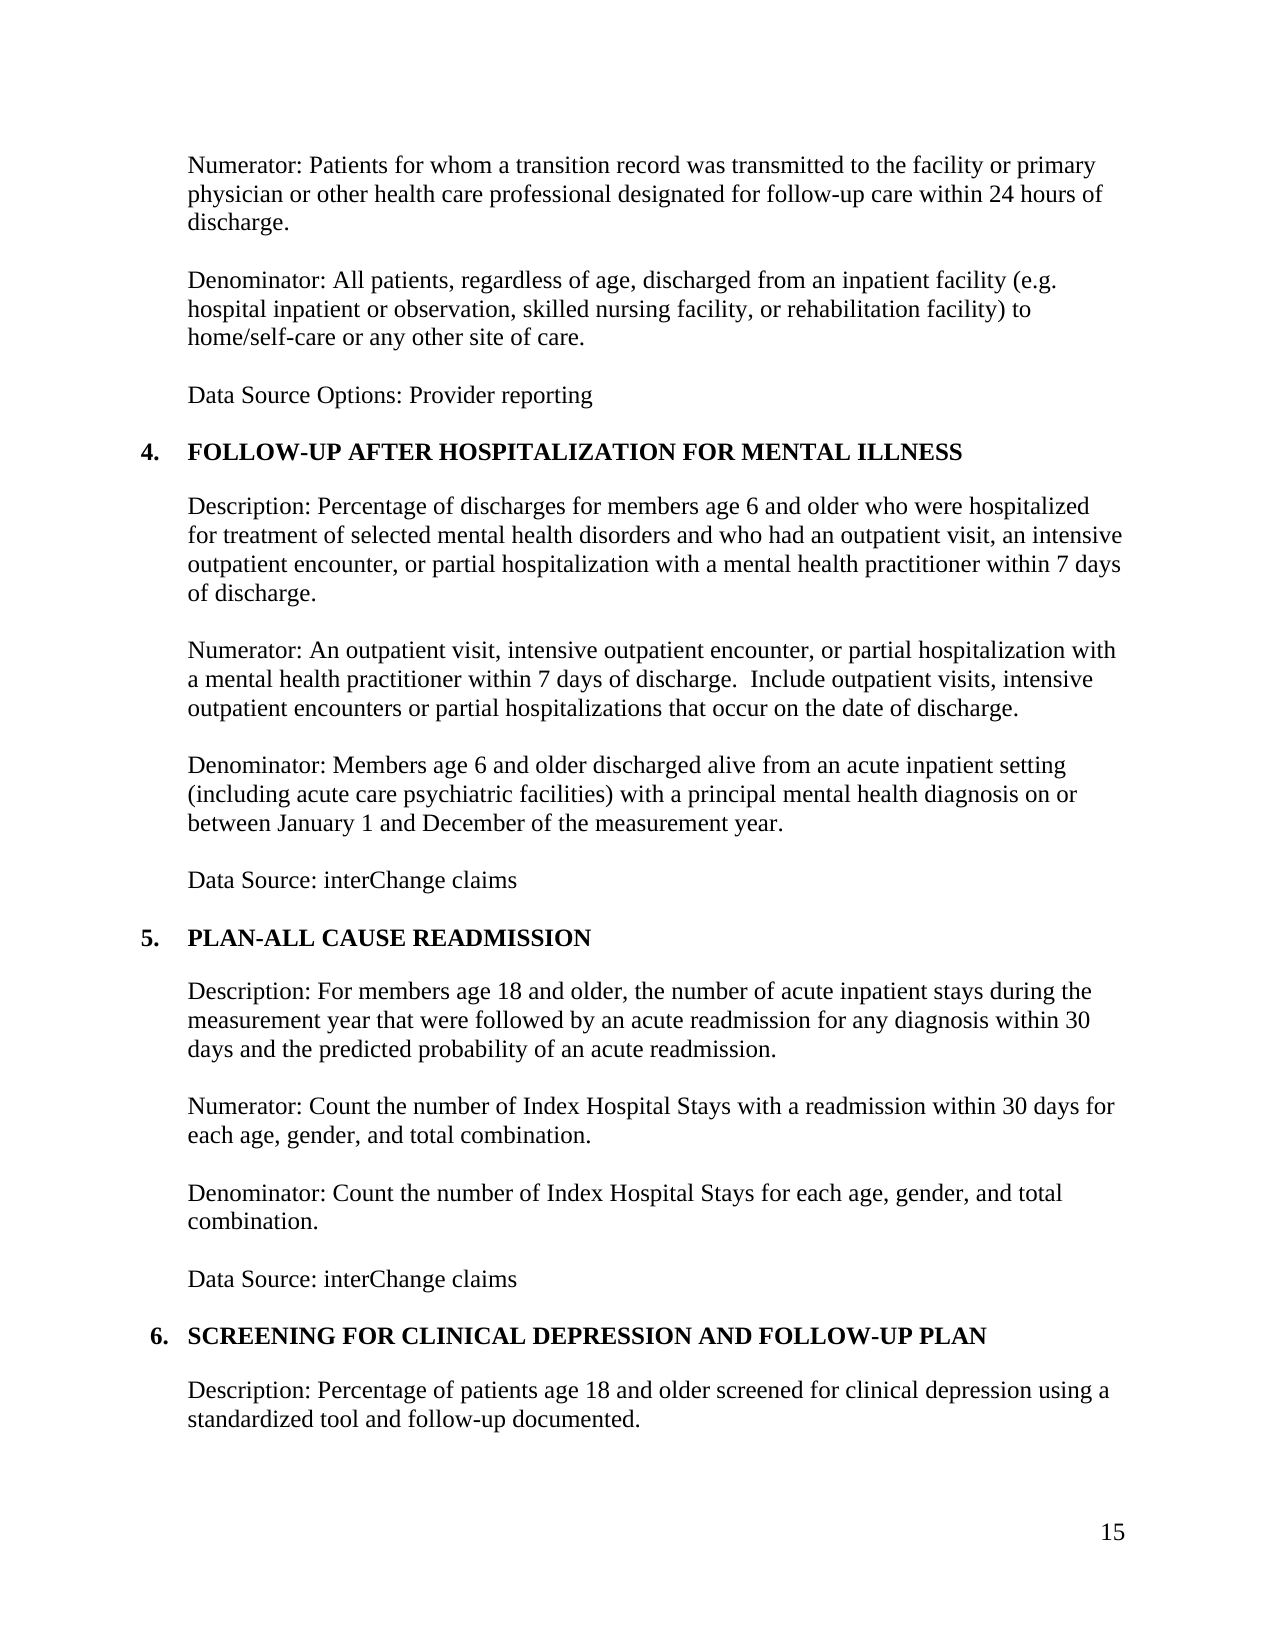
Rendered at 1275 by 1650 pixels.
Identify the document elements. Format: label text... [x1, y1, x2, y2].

text Description: Percentage of discharges for members age 6 and older who were hospitalized for treatment of selected mental health disorders and who had an outpatient visit, an intensive outpatient encounter, or partial hospitalization with a mental health practitioner within 7 days of discharge. [187, 491, 1125, 606]
text Numerator: Patients for whom a transition record was transmitted to the facility or primary physician or other health care professional designated for follow-up care within 24 hours of discharge. [187, 150, 1125, 236]
text Denominator: Count the number of Index Hospital Stays for each age, gender, and total combination. [187, 1178, 1125, 1235]
text Description: For members age 18 and older, the number of acute inpatient stays during the measurement year that were followed by an acute readmission for any diagnosis within 30 days and the predicted probability of an acute readmission. [187, 976, 1125, 1063]
text Data Source: interChange claims [187, 1264, 1125, 1293]
text Numerator: An outpatient visit, intensive outpatient encounter, or partial hospitalization with a mental health practitioner within 7 days of discharge. Include outpatient visits, intensive outpatient encounters or partial hospitalizations that occur on the date of discharge. [187, 635, 1125, 721]
list PLAN-ALL CAUSE READMISSION [141, 923, 1125, 951]
text Data Source Options: Provider reporting [187, 380, 1125, 409]
list FOLLOW-UP AFTER HOSPITALIZATION FOR MENTAL ILLNESS [141, 437, 1125, 466]
text Numerator: Count the number of Index Hospital Stays with a readmission within 30 days for each age, gender, and total combination. [187, 1091, 1125, 1149]
text Denominator: Members age 6 and older discharged alive from an acute inpatient setting (including acute care psychiatric facilities) with a principal mental health diagnosis on or between January 1 and December of the measurement year. [187, 750, 1125, 836]
text Denominator: All patients, regardless of age, discharged from an inpatient facility (e.g. hospital inpatient or observation, skilled nursing facility, or rehabilitation facility) to home/self-care or any other site of care. [187, 265, 1125, 351]
list SCREENING FOR CLINICAL DEPRESSION AND FOLLOW-UP PLAN [150, 1321, 1125, 1350]
text Description: Percentage of patients age 18 and older screened for clinical depression using a standardized tool and follow-up documented. [187, 1375, 1125, 1433]
text Data Source: interChange claims [187, 865, 1125, 894]
